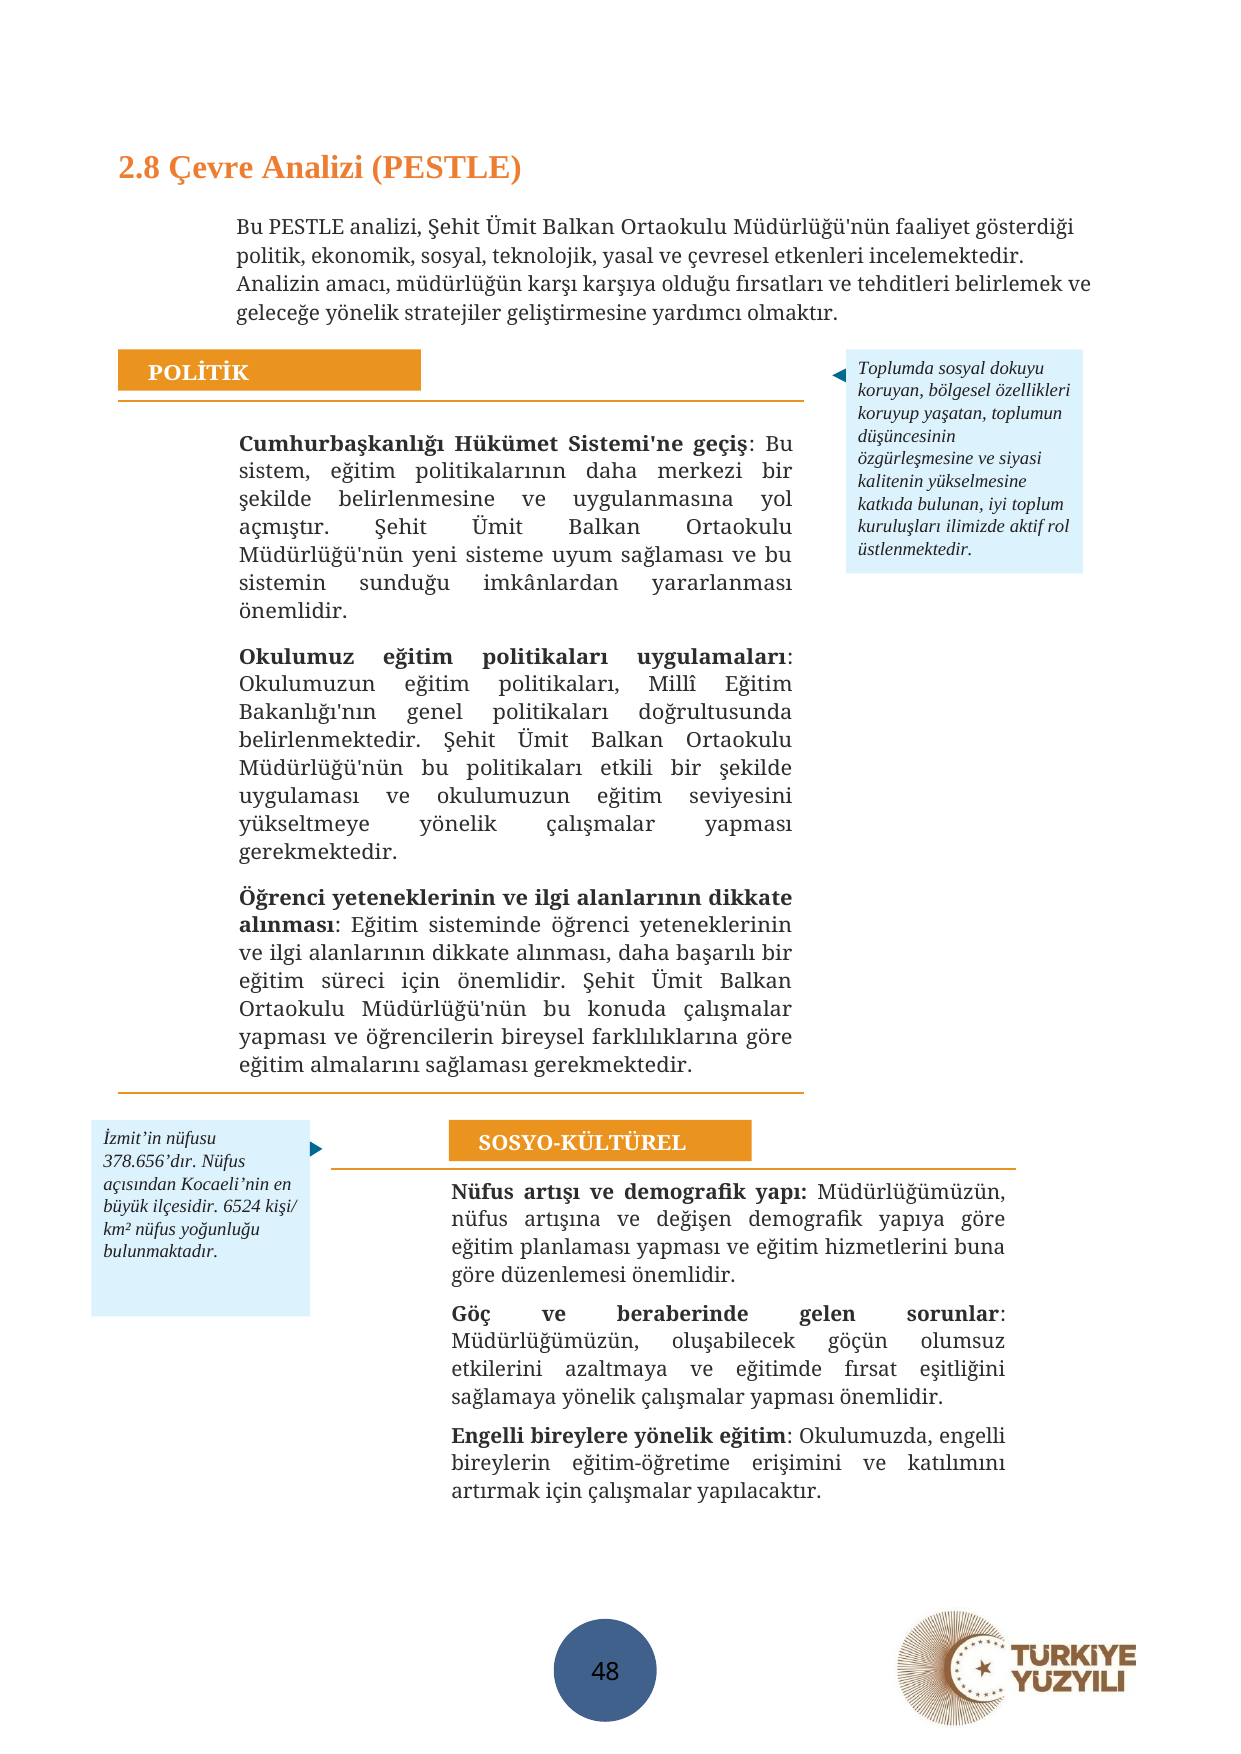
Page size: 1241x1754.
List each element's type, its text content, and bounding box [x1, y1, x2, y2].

text Okulumuz eğitim politikaları uygulamaları: Okulumuzun eğitim politikaları, Millî Eğitim Bakanlığı'nın genel politikaları doğrultusunda belirlenmektedir. Şehit Ümit Balkan Ortaokulu Müdürlüğü'nün bu politikaları etkili bir şekilde uygulaması ve okulumuzun eğitim seviyesini yükseltmeye yönelik çalışmalar yapması gerekmektedir. [238, 642, 793, 865]
picture [893, 1607, 1137, 1728]
text Cumhurbaşkanlığı Hükümet Sistemi'ne geçiş: Bu sistem, eğitim politikalarının daha merkezi bir şekilde belirlenmesine ve uygulanmasına yol açmıştır. Şehit Ümit Balkan Ortaokulu Müdürlüğü'nün yeni sisteme uyum sağlaması ve bu sistemin sunduğu imkânlardan yararlanması önemlidir. [238, 429, 793, 624]
text Engelli bireylere yönelik eğitim: Okulumuzda, engelli bireylerin eğitim-öğretime erişimini ve katılımını artırmak için çalışmalar yapılacaktır. [451, 1421, 1006, 1504]
text 2.8 Çevre Analizi (PESTLE) [118, 148, 1092, 186]
text Bu PESTLE analizi, Şehit Ümit Balkan Ortaokulu Müdürlüğü'nün faaliyet gösterdiği politik, ekonomik, sosyal, teknolojik, yasal ve çevresel etkenleri incelemektedir. Analizin amacı, müdürlüğün karşı karşıya olduğu fırsatları ve tehditleri belirlemek ve geleceğe yönelik stratejiler geliştirmesine yardımcı olmaktır. [236, 212, 1092, 326]
text Nüfus artışı ve demografik yapı: Müdürlüğümüzün, nüfus artışına ve değişen demografik yapıya göre eğitim planlaması yapması ve eğitim hizmetlerini buna göre düzenlemesi önemlidir. [451, 1177, 1006, 1289]
text Göç ve beraberinde gelen sorunlar: Müdürlüğümüzün, oluşabilecek göçün olumsuz etkilerini azaltmaya ve eğitimde fırsat eşitliğini sağlamaya yönelik çalışmalar yapması önemlidir. [451, 1299, 1006, 1411]
text Öğrenci yeteneklerinin ve ilgi alanlarının dikkate alınması: Eğitim sisteminde öğrenci yeteneklerinin ve ilgi alanlarının dikkate alınması, daha başarılı bir eğitim süreci için önemlidir. Şehit Ümit Balkan Ortaokulu Müdürlüğü'nün bu konuda çalışmalar yapması ve öğrencilerin bireysel farklılıklarına göre eğitim almalarını sağlaması gerekmektedir. [238, 883, 793, 1078]
